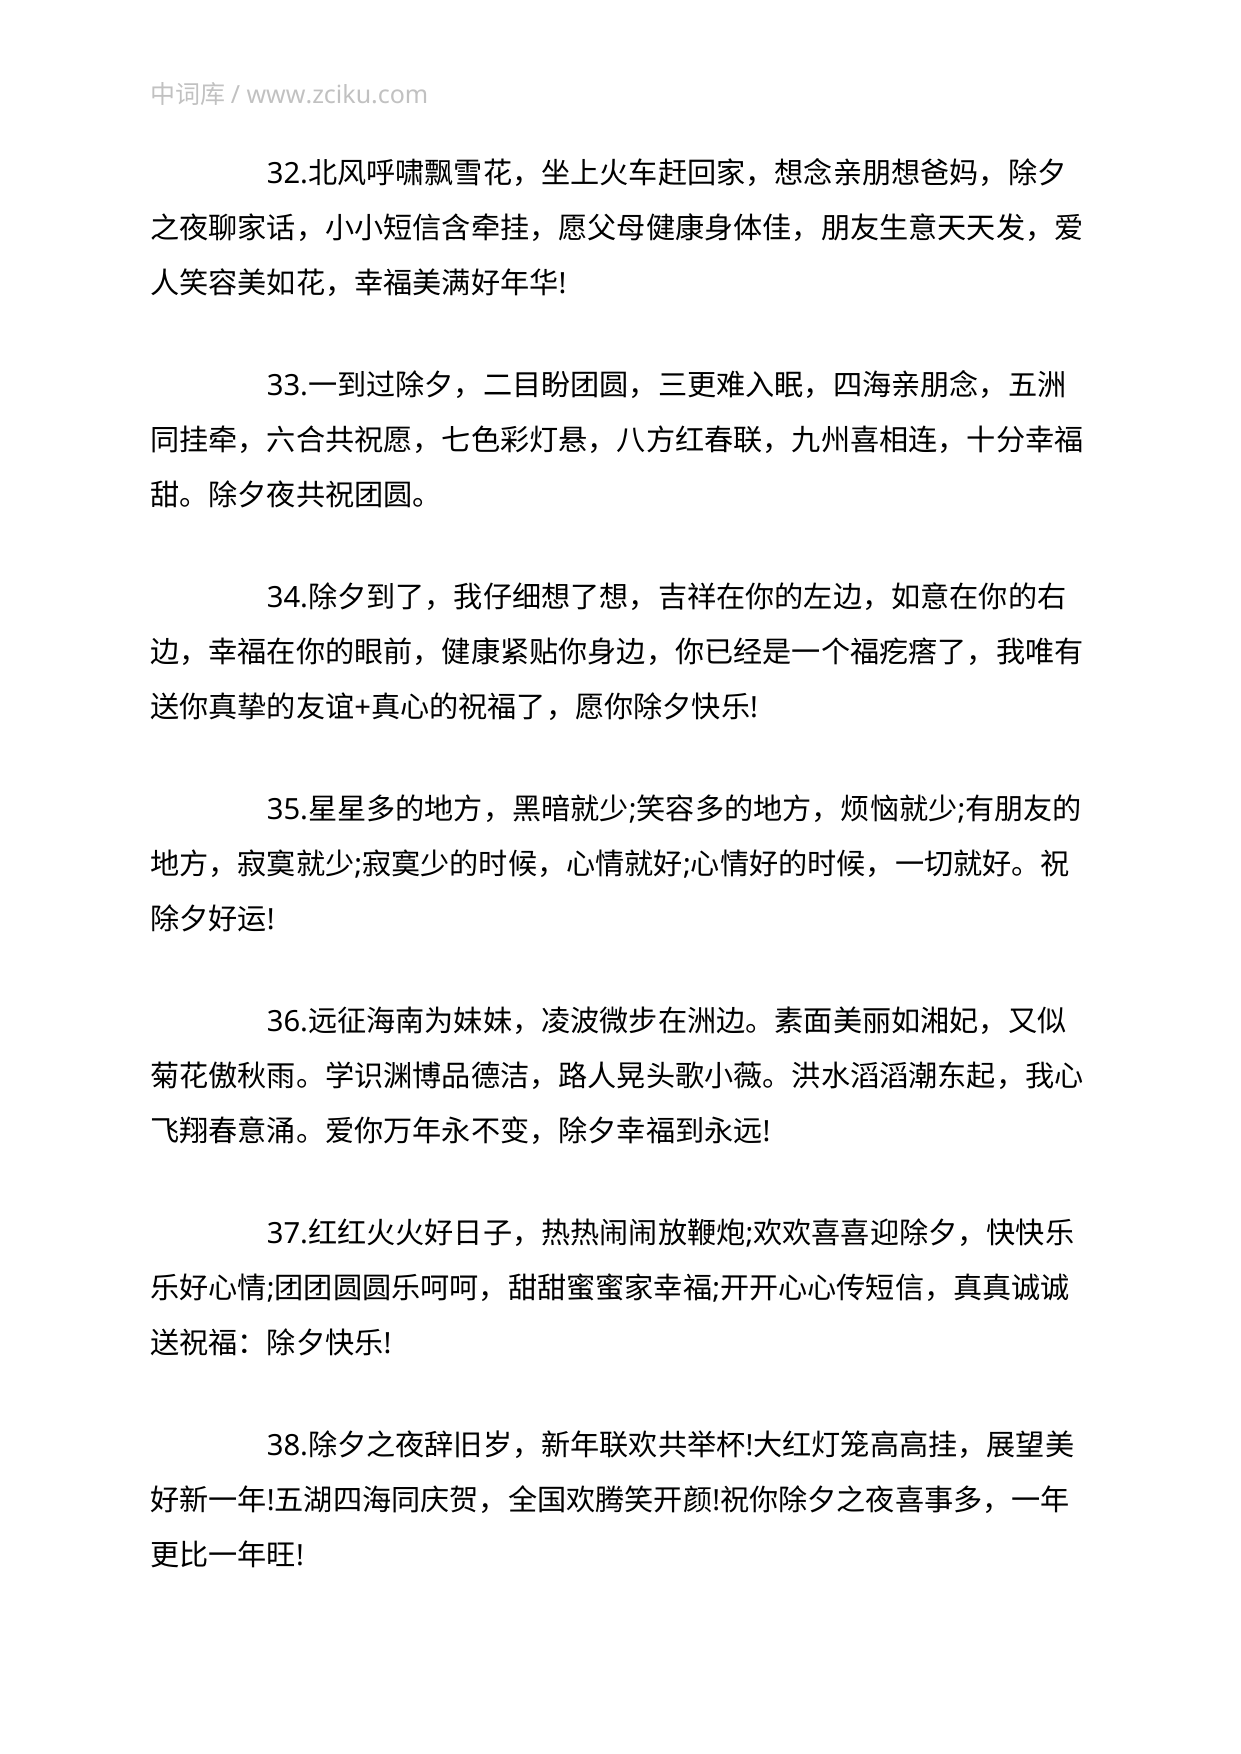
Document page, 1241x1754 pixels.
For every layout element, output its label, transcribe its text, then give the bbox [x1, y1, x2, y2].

text 34.除夕到了，我仔细想了想，吉祥在你的左边，如意在你的右边，幸福在你的眼前，健康紧贴你身边，你已经是一个福疙瘩了，我唯有送你真挚的友谊+真心的祝福了，愿你除夕快乐! [150, 573, 1090, 726]
text 33.一到过除夕，二目盼团圆，三更难入眠，四海亲朋念，五洲同挂牵，六合共祝愿，七色彩灯悬，八方红春联，九州喜相连，十分幸福甜。除夕夜共祝团圆。 [150, 362, 1090, 514]
text 35.星星多的地方，黑暗就少;笑容多的地方，烦恼就少;有朋友的地方，寂寞就少;寂寞少的时候，心情就好;心情好的时候，一切就好。祝除夕好运! [150, 785, 1090, 938]
text 32.北风呼啸飘雪花，坐上火车赶回家，想念亲朋想爸妈，除夕之夜聊家话，小小短信含牵挂，愿父母健康身体佳，朋友生意天天发，爱人笑容美如花，幸福美满好年华! [150, 150, 1090, 302]
text 36.远征海南为妹妹，凌波微步在洲边。素面美丽如湘妃，又似菊花傲秋雨。学识渊博品德洁，路人晃头歌小薇。洪水滔滔潮东起，我心飞翔春意涌。爱你万年永不变，除夕幸福到永远! [150, 997, 1090, 1150]
text 38.除夕之夜辞旧岁，新年联欢共举杯!大红灯笼高高挂，展望美好新一年!五湖四海同庆贺，全国欢腾笑开颜!祝你除夕之夜喜事多，一年更比一年旺! [150, 1421, 1090, 1574]
text 37.红红火火好日子，热热闹闹放鞭炮;欢欢喜喜迎除夕，快快乐乐好心情;团团圆圆乐呵呵，甜甜蜜蜜家幸福;开开心心传短信，真真诚诚送祝福：除夕快乐! [150, 1209, 1090, 1362]
